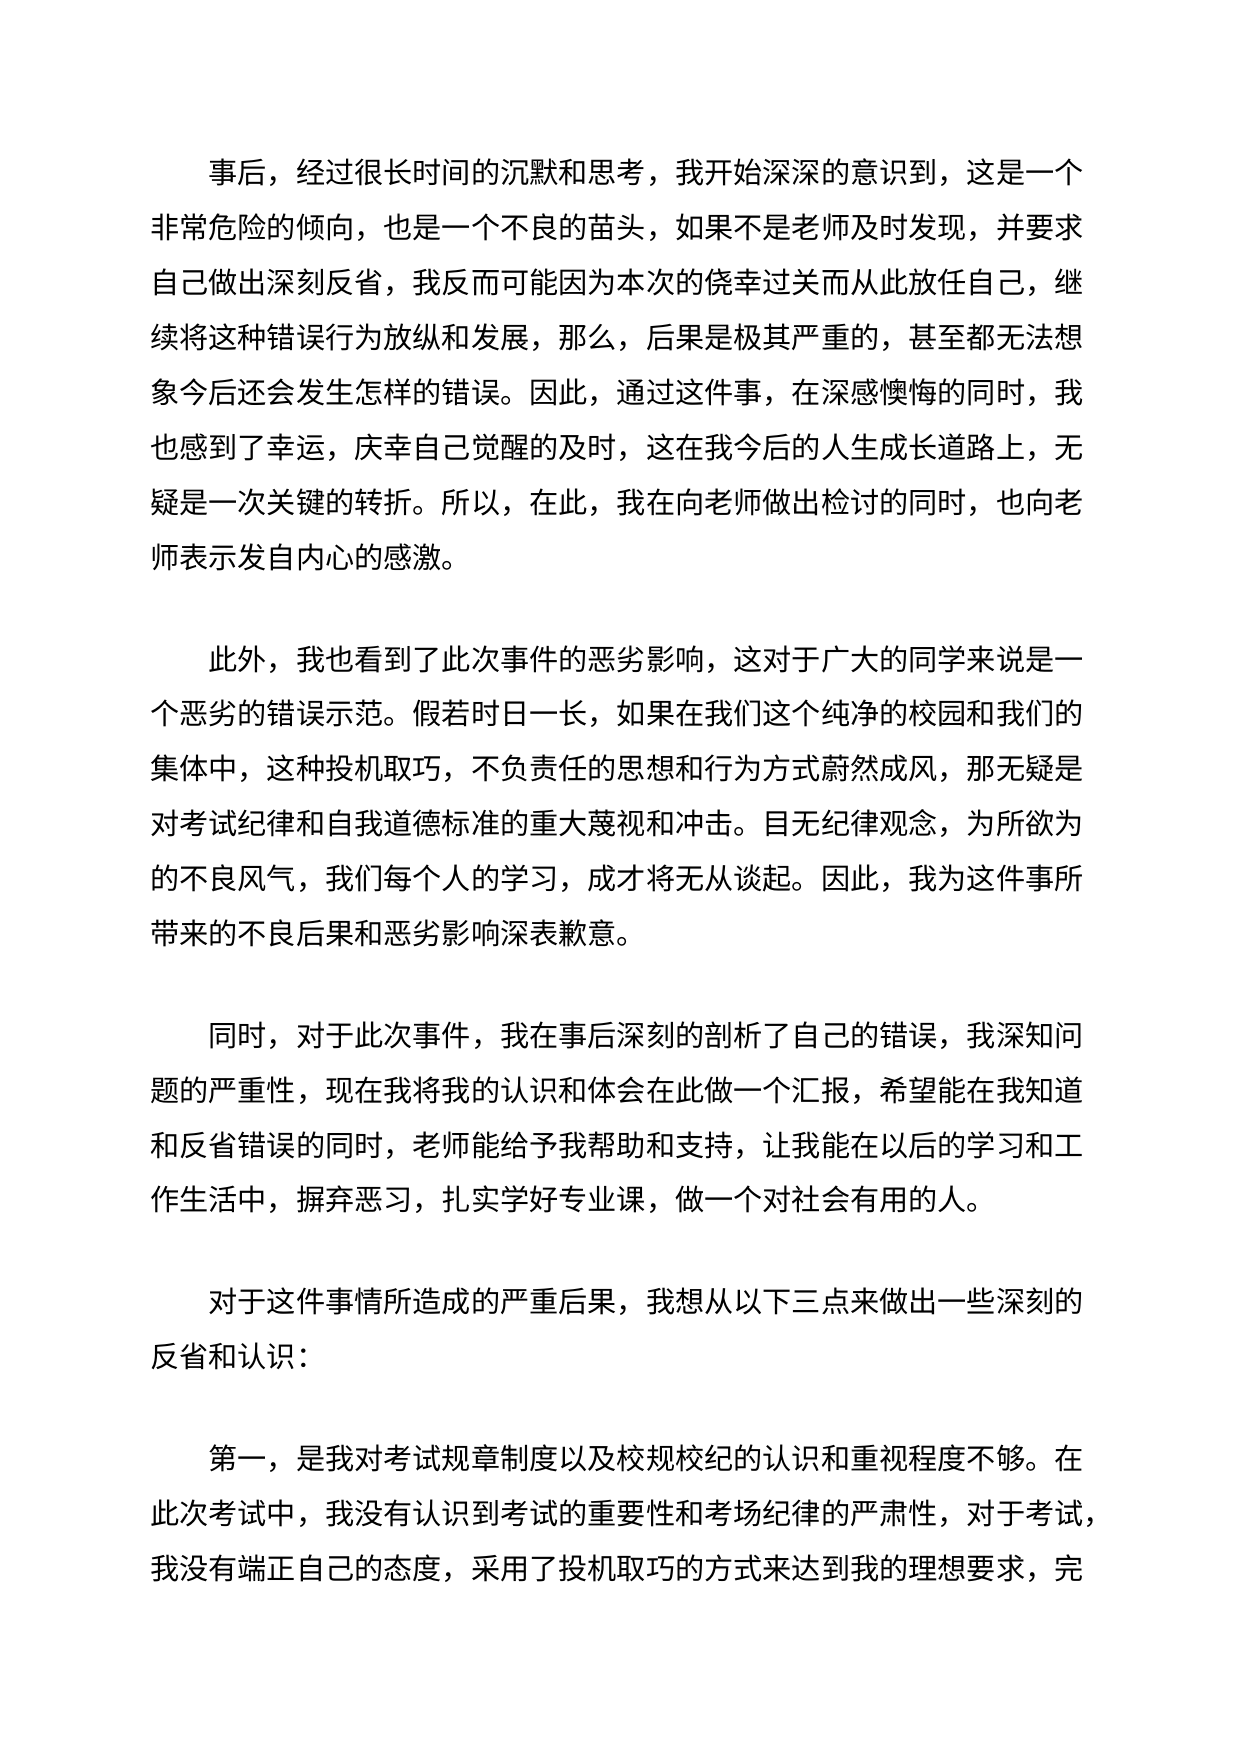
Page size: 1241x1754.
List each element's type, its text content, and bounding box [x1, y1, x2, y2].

text 对于这件事情所造成的严重后果，我想从以下三点来做出一些深刻的反省和认识： [150, 1279, 1090, 1376]
text 事后，经过很长时间的沉默和思考，我开始深深的意识到，这是一个非常危险的倾向，也是一个不良的苗头，如果不是老师及时发现，并要求自己做出深刻反省，我反而可能因为本次的侥幸过关而从此放任自己，继续将这种错误行为放纵和发展，那么，后果是极其严重的，甚至都无法想象今后还会发生怎样的错误。因此，通过这件事，在深感懊悔的同时，我也感到了幸运，庆幸自己觉醒的及时，这在我今后的人生成长道路上，无疑是一次关键的转折。所以，在此，我在向老师做出检讨的同时，也向老师表示发自内心的感激。 [150, 150, 1090, 577]
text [150, 1435, 1090, 1587]
text 此外，我也看到了此次事件的恶劣影响，这对于广大的同学来说是一个恶劣的错误示范。假若时日一长，如果在我们这个纯净的校园和我们的集体中，这种投机取巧，不负责任的思想和行为方式蔚然成风，那无疑是对考试纪律和自我道德标准的重大蔑视和冲击。目无纪律观念，为所欲为的不良风气，我们每个人的学习，成才将无从谈起。因此，我为这件事所带来的不良后果和恶劣影响深表歉意。 [150, 636, 1090, 953]
text 同时，对于此次事件，我在事后深刻的剖析了自己的错误，我深知问题的严重性，现在我将我的认识和体会在此做一个汇报，希望能在我知道和反省错误的同时，老师能给予我帮助和支持，让我能在以后的学习和工作生活中，摒弃恶习，扎实学好专业课，做一个对社会有用的人。 [150, 1012, 1090, 1219]
